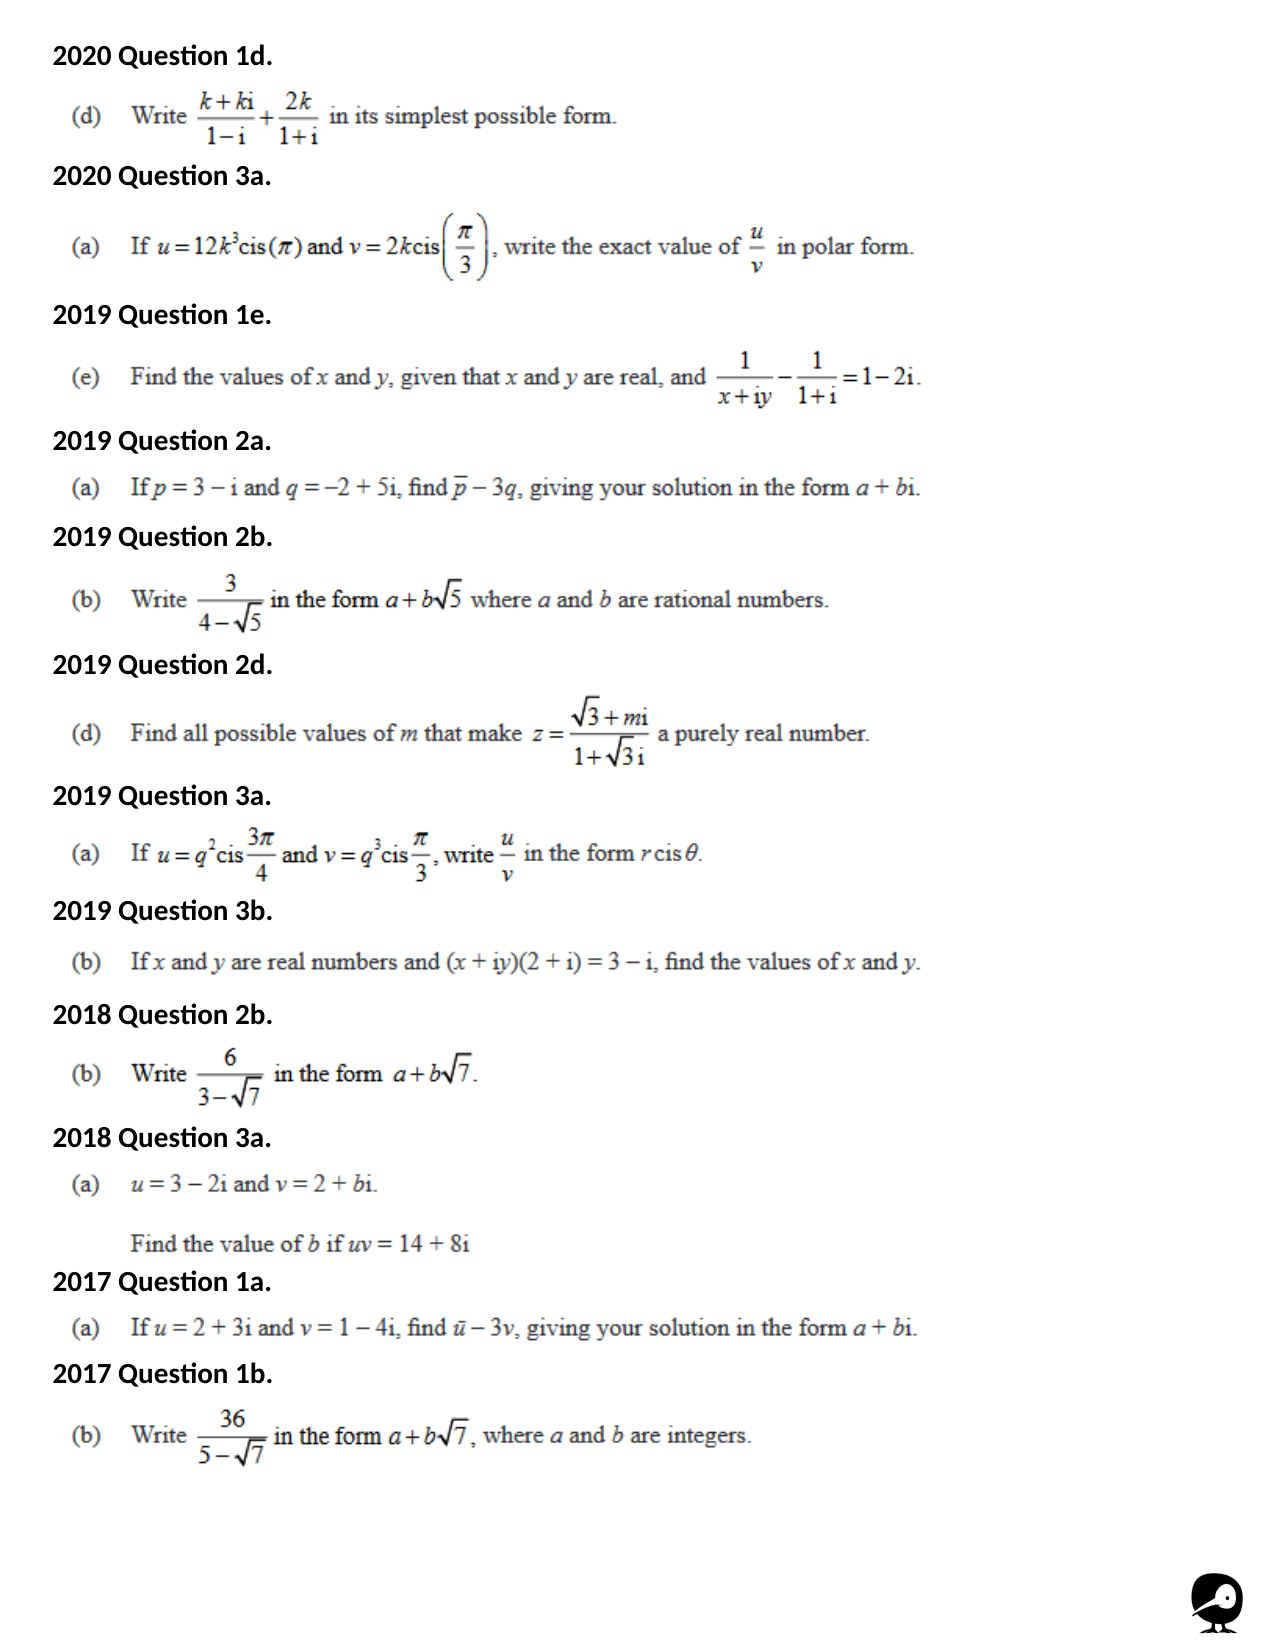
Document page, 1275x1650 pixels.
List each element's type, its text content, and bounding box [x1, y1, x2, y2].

picture [71, 565, 842, 642]
picture [71, 693, 883, 773]
picture [71, 1402, 773, 1473]
picture [71, 204, 925, 292]
title 2019 Question 1e. [52, 296, 1222, 331]
title 2020 Question 3a. [52, 157, 1222, 193]
title 2019 Question 3b. [52, 892, 1222, 927]
picture [71, 1043, 495, 1115]
title 2018 Question 2b. [52, 996, 1222, 1031]
title 2017 Question 1a. [52, 1263, 1222, 1299]
title 2018 Question 3a. [52, 1119, 1222, 1154]
title 2019 Question 2a. [52, 422, 1222, 457]
title 2019 Question 2b. [52, 518, 1222, 554]
title 2020 Question 1d. [52, 37, 1222, 73]
picture [71, 823, 719, 888]
picture [71, 1310, 933, 1352]
picture [71, 938, 931, 992]
picture [71, 84, 633, 154]
picture [71, 343, 942, 418]
picture [1187, 1570, 1247, 1634]
title 2017 Question 1b. [52, 1355, 1222, 1391]
title 2019 Question 2d. [52, 646, 1222, 681]
title 2019 Question 3a. [52, 777, 1222, 812]
picture [71, 1166, 498, 1260]
picture [71, 469, 934, 515]
